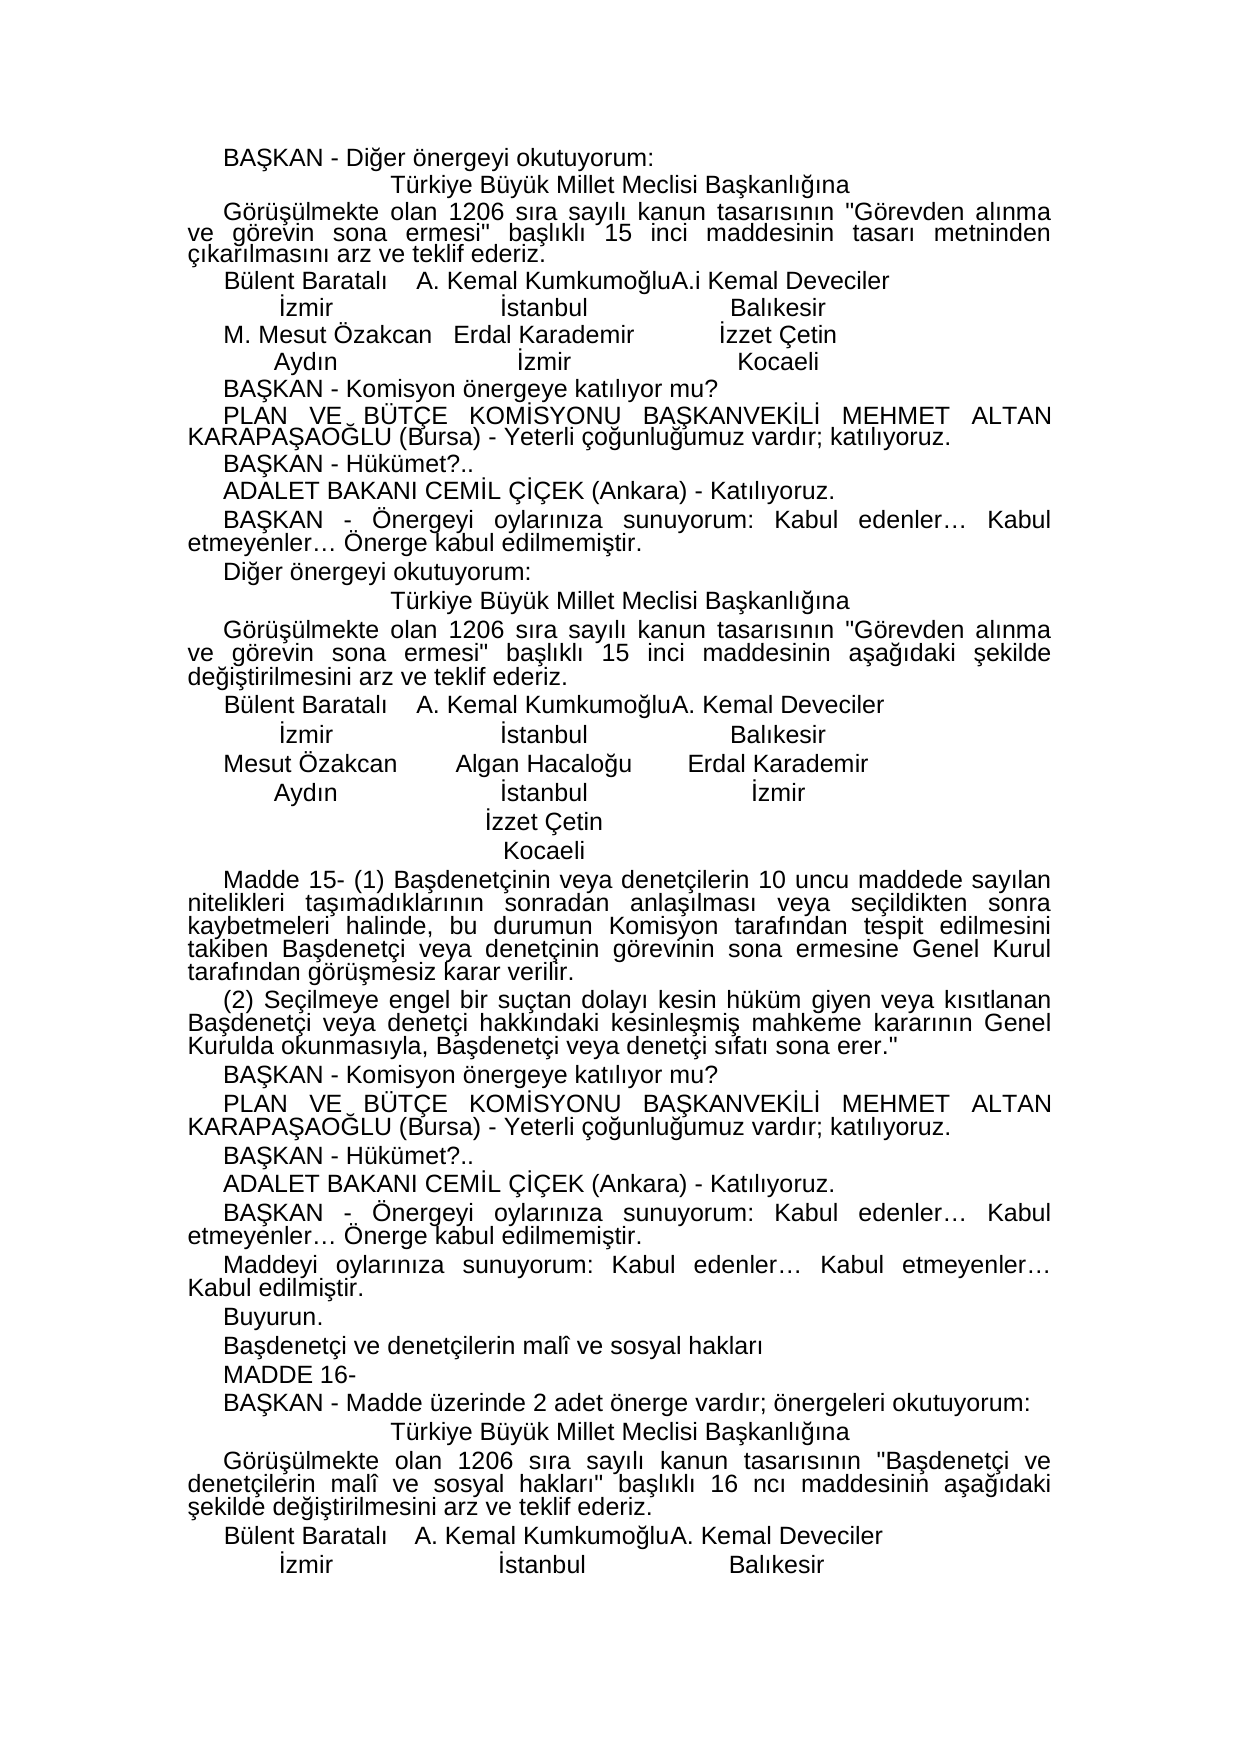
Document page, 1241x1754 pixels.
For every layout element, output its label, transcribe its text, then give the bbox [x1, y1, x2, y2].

text Kocaeli [187, 841, 1053, 864]
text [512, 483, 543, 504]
text Aydın İzmir Kocaeli [187, 354, 1053, 375]
text Görüşülmekte olan 1206 sıra sayılı kanun tasarısının "Görevden alınma ve görevin sona ermesi" başlıklı 15 inci maddesinin tasarı metninden çıkarılmasını arz ve teklif ederiz. [187, 204, 1053, 267]
text ADALET BAKANI CEMİL ÇİÇEK (Ankara) - Katılıyoruz. [187, 1174, 597, 1197]
text PLAN VE BÜTÇE KOMİSYONU BAŞKANVEKİLİ MEHMET ALTAN KARAPAŞAOĞLU (Bursa) - Yeterli çoğunluğumuz vardır; katılıyoruz. [187, 408, 1053, 450]
text Görüşülmekte olan 1206 sıra sayılı kanun tasarısının "Görevden alınma ve görevin sona ermesi" başlıklı 15 inci maddesinin aşağıdaki şekilde değiştirilmesini arz ve teklif ederiz. [187, 620, 1053, 689]
text ADALET BAKANI CEMİL ÇİÇEK (Ankara) - Katılıyoruz. [682, 483, 1053, 504]
text MADDE 16- [187, 1365, 1053, 1388]
text Türkiye Büyük Millet Meclisi Başkanlığına [187, 177, 1053, 198]
text (2) Seçilmeye engel bir suçtan dolayı kesin hüküm giyen veya kısıtlanan Başdenetçi veya denetçi hakkındaki kesinleşmiş mahkeme kararının Genel Kurulda okunmasıyla, Başdenetçi veya denetçi sıfatı sona erer." [187, 990, 1053, 1059]
text BAŞKAN - Hükümet?.. [187, 1146, 1053, 1169]
text BAŞKAN - Diğer önergeyi okutuyorum: [260, 150, 1053, 171]
text Bülent Baratalı A. Kemal Kumkumoğlu A. Kemal Deveciler [187, 696, 1053, 719]
text İzmir İstanbul Balıkesir [187, 300, 1053, 321]
text M. Mesut Özakcan Erdal Karademir İzzet Çetin [187, 327, 788, 348]
text Buyurun. [187, 1307, 1053, 1330]
text Maddeyi oylarınıza sunuyorum: Kabul edenler… Kabul etmeyenler… Kabul edilmiştir. [187, 1255, 1053, 1301]
text Başdenetçi ve denetçilerin malî ve sosyal hakları [187, 1336, 1053, 1359]
text Madde 15- (1) Başdenetçinin veya denetçilerin 10 uncu maddede sayılan nitelikleri taşımadıklarının sonradan anlaşılması veya seçildikten sonra kaybetmeleri halinde, bu durumun Komisyon tarafından tespit edilmesini takiben Başdenetçi veya denetçinin görevinin sona ermesine Genel Kurul tarafından görüşmesiz karar verilir. [187, 870, 1053, 984]
text BAŞKAN - Komisyon önergeye katılıyor mu? [260, 381, 1053, 402]
text Mesut Özakcan Algan Hacaloğu Erdal Karademir [187, 754, 1053, 777]
text İzmir İstanbul Balıkesir [187, 724, 1053, 748]
text Bülent Baratalı A. Kemal Kumkumoğlu A.i Kemal Deveciler [187, 273, 1053, 294]
text ADALET BAKANI CEMİL ÇİÇEK (Ankara) - Katılıyoruz. [187, 483, 518, 504]
text Diğer önergeyi okutuyorum: [187, 562, 1053, 585]
text ADALET BAKANI CEMİL ÇİÇEK (Ankara) - Katılıyoruz. [682, 1174, 1053, 1197]
text BAŞKAN - Önergeyi oylarınıza sunuyorum: Kabul edenler… Kabul etmeyenler… Önerge kabul edilmemiştir. [187, 1203, 1053, 1249]
text İzzet Çetin [187, 812, 1053, 835]
text BAŞKAN - Komisyon önergeye katılıyor mu? [187, 1065, 1053, 1088]
text İzmir İstanbul Balıkesir [187, 1555, 1053, 1578]
text PLAN VE BÜTÇE KOMİSYONU BAŞKANVEKİLİ MEHMET ALTAN KARAPAŞAOĞLU (Bursa) - Yeterli çoğunluğumuz vardır; katılıyoruz. [187, 1094, 1053, 1140]
text BAŞKAN - Hükümet?.. [260, 456, 1053, 477]
text BAŞKAN - Hükümet?.. [187, 456, 269, 477]
text BAŞKAN - Önergeyi oylarınıza sunuyorum: Kabul edenler… Kabul etmeyenler… Önerge kabul edilmemiştir. [187, 510, 1053, 556]
text M. Mesut Özakcan Erdal Karademir İzzet Çetin [782, 327, 1053, 348]
text Türkiye Büyük Millet Meclisi Başkanlığına [187, 1422, 1053, 1445]
text BAŞKAN - Madde üzerinde 2 adet önerge vardır; önergeleri okutuyorum: [187, 1393, 1053, 1416]
text Bülent Baratalı A. Kemal Kumkumoğlu A. Kemal Deveciler [187, 1526, 1053, 1549]
text Türkiye Büyük Millet Meclisi Başkanlığına [187, 591, 1053, 614]
text Görüşülmekte olan 1206 sıra sayılı kanun tasarısının "Başdenetçi ve denetçilerin malî ve sosyal hakları" başlıklı 16 ncı maddesinin aşağıdaki şekilde değiştirilmesini arz ve teklif ederiz. [187, 1451, 1053, 1520]
text Aydın İstanbul İzmir [187, 783, 1053, 806]
